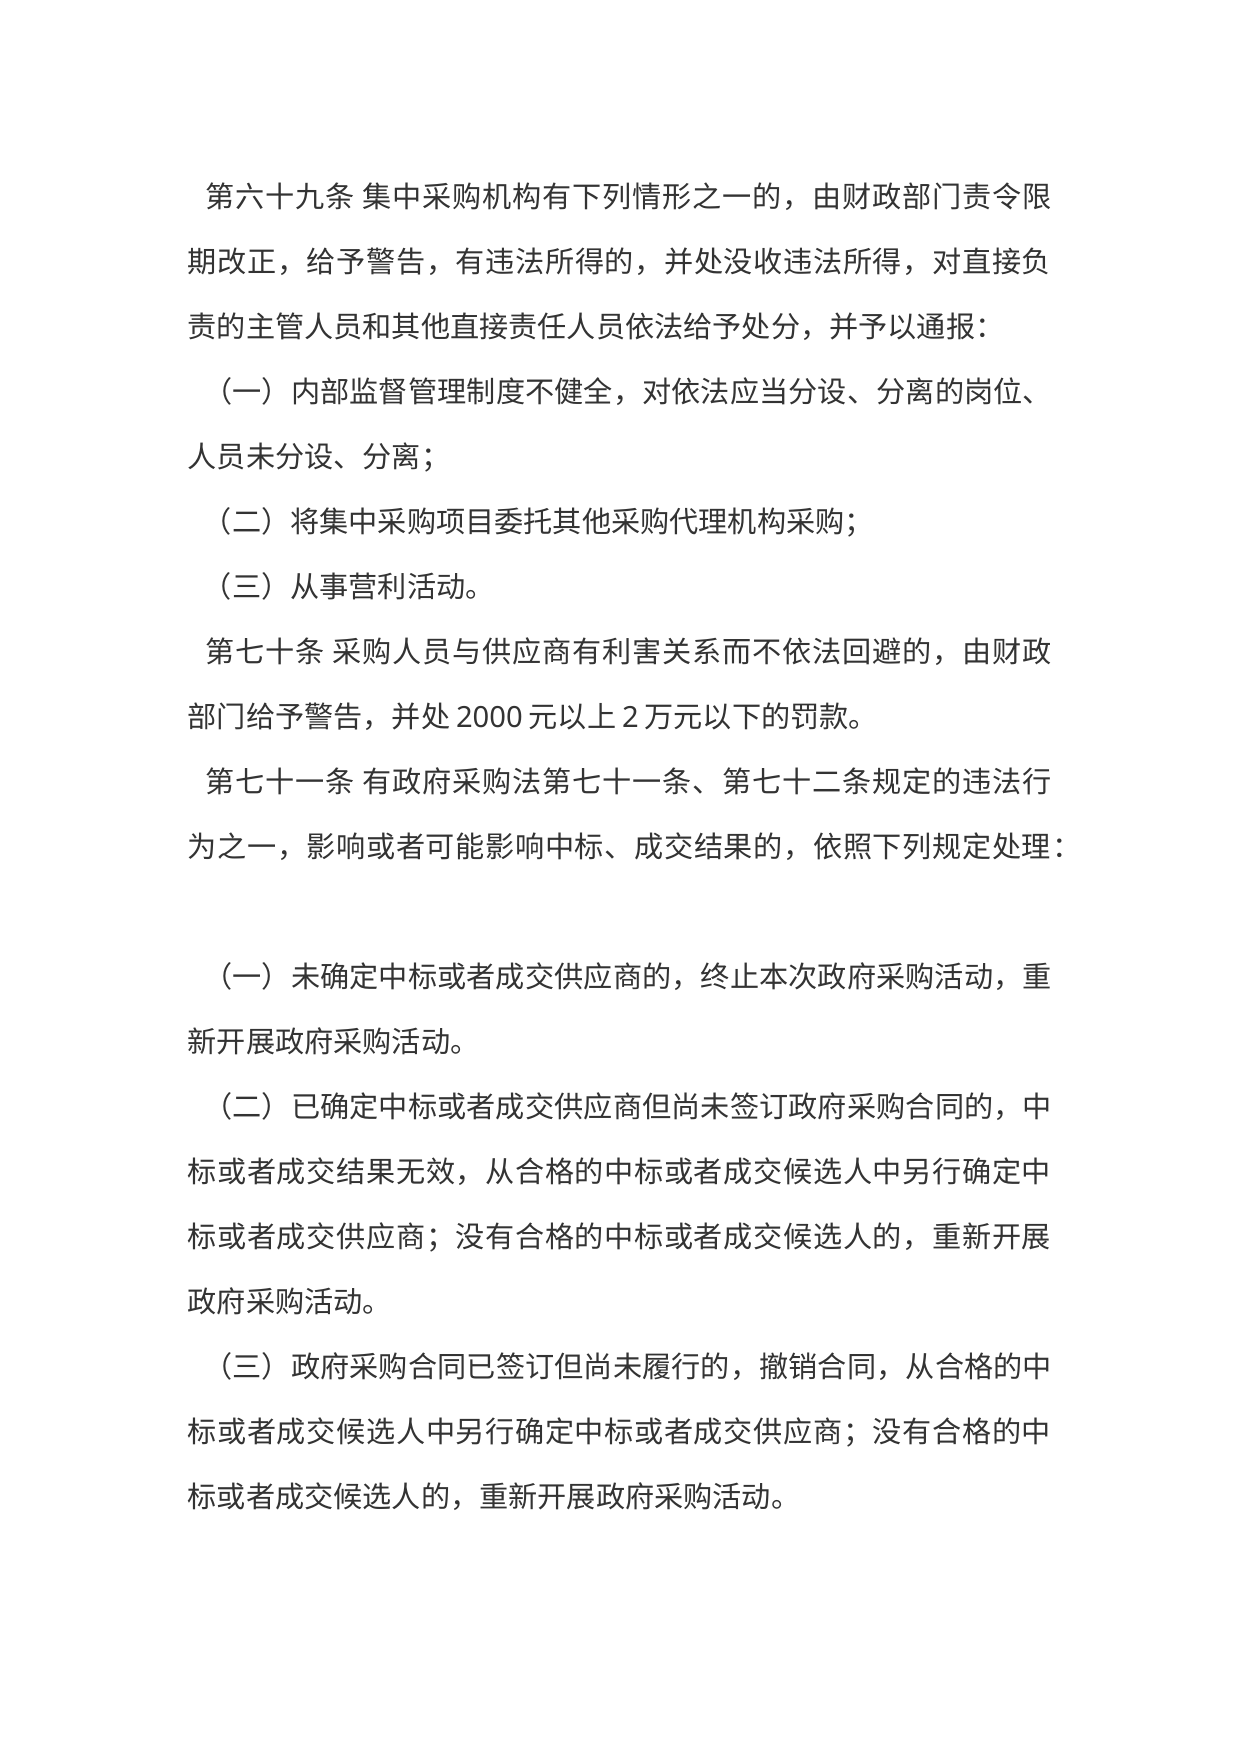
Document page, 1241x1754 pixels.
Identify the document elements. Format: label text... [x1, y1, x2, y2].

text （二）已确定中标或者成交供应商但尚未签订政府采购合同的，中标或者成交结果无效，从合格的中标或者成交候选人中另行确定中标或者成交供应商；没有合格的中标或者成交候选人的，重新开展政府采购活动。 [187, 1072, 1053, 1332]
text 第七十条 采购人员与供应商有利害关系而不依法回避的，由财政部门给予警告，并处2000元以上2万元以下的罚款。 [187, 617, 1053, 747]
text 第六十九条 集中采购机构有下列情形之一的，由财政部门责令限期改正，给予警告，有违法所得的，并处没收违法所得，对直接负责的主管人员和其他直接责任人员依法给予处分，并予以通报： [187, 162, 1053, 357]
text （三）从事营利活动。 [187, 552, 1053, 617]
text （一）未确定中标或者成交供应商的，终止本次政府采购活动，重新开展政府采购活动。 [187, 942, 1053, 1072]
text （一）内部监督管理制度不健全，对依法应当分设、分离的岗位、人员未分设、分离； [187, 357, 1053, 487]
text （二）将集中采购项目委托其他采购代理机构采购； [187, 487, 1053, 552]
text 第七十一条 有政府采购法第七十一条、第七十二条规定的违法行为之一，影响或者可能影响中标、成交结果的，依照下列规定处理： [187, 747, 1053, 942]
text （三）政府采购合同已签订但尚未履行的，撤销合同，从合格的中标或者成交候选人中另行确定中标或者成交供应商；没有合格的中标或者成交候选人的，重新开展政府采购活动。 [187, 1332, 1053, 1527]
